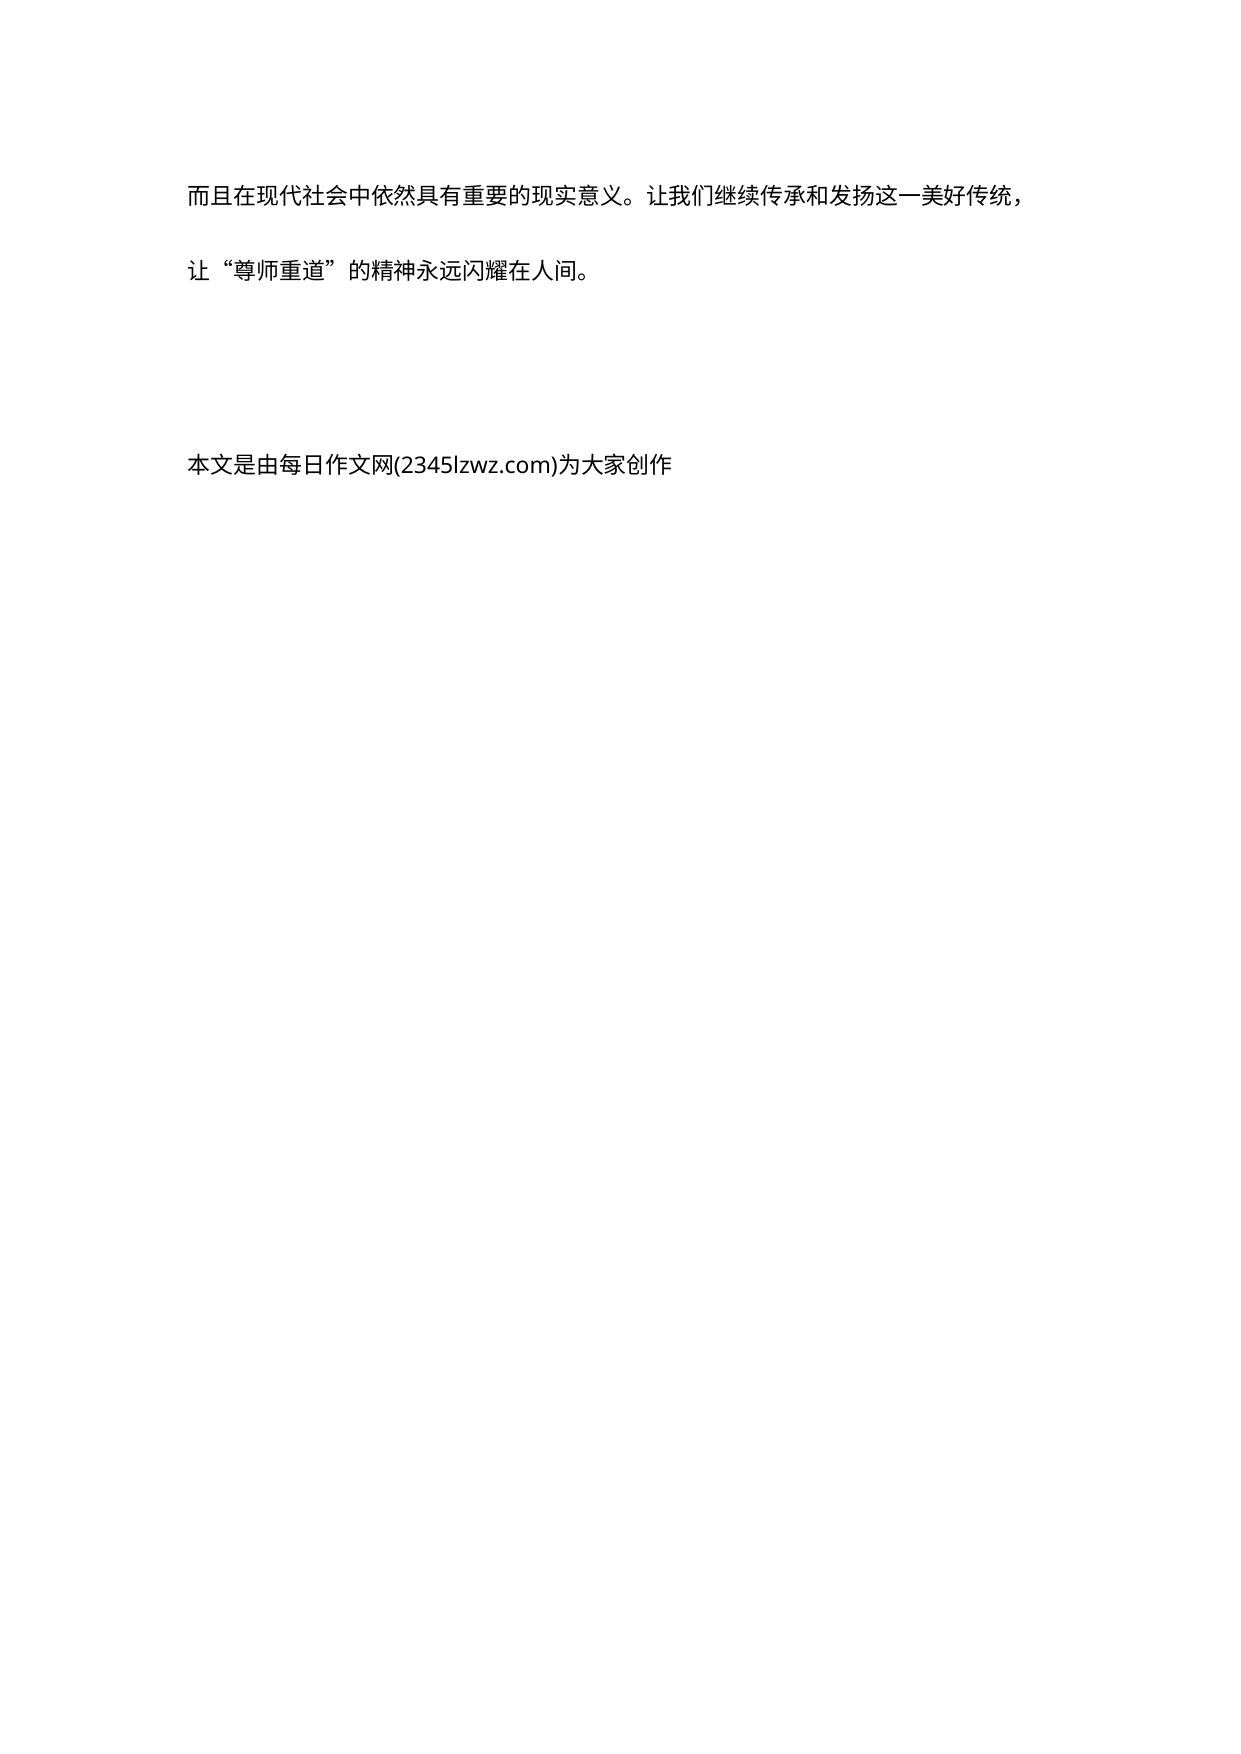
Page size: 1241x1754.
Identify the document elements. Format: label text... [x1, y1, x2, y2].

text 本文是由每日作文网(2345lzwz.com)为大家创作 [187, 431, 1053, 496]
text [187, 162, 1053, 302]
